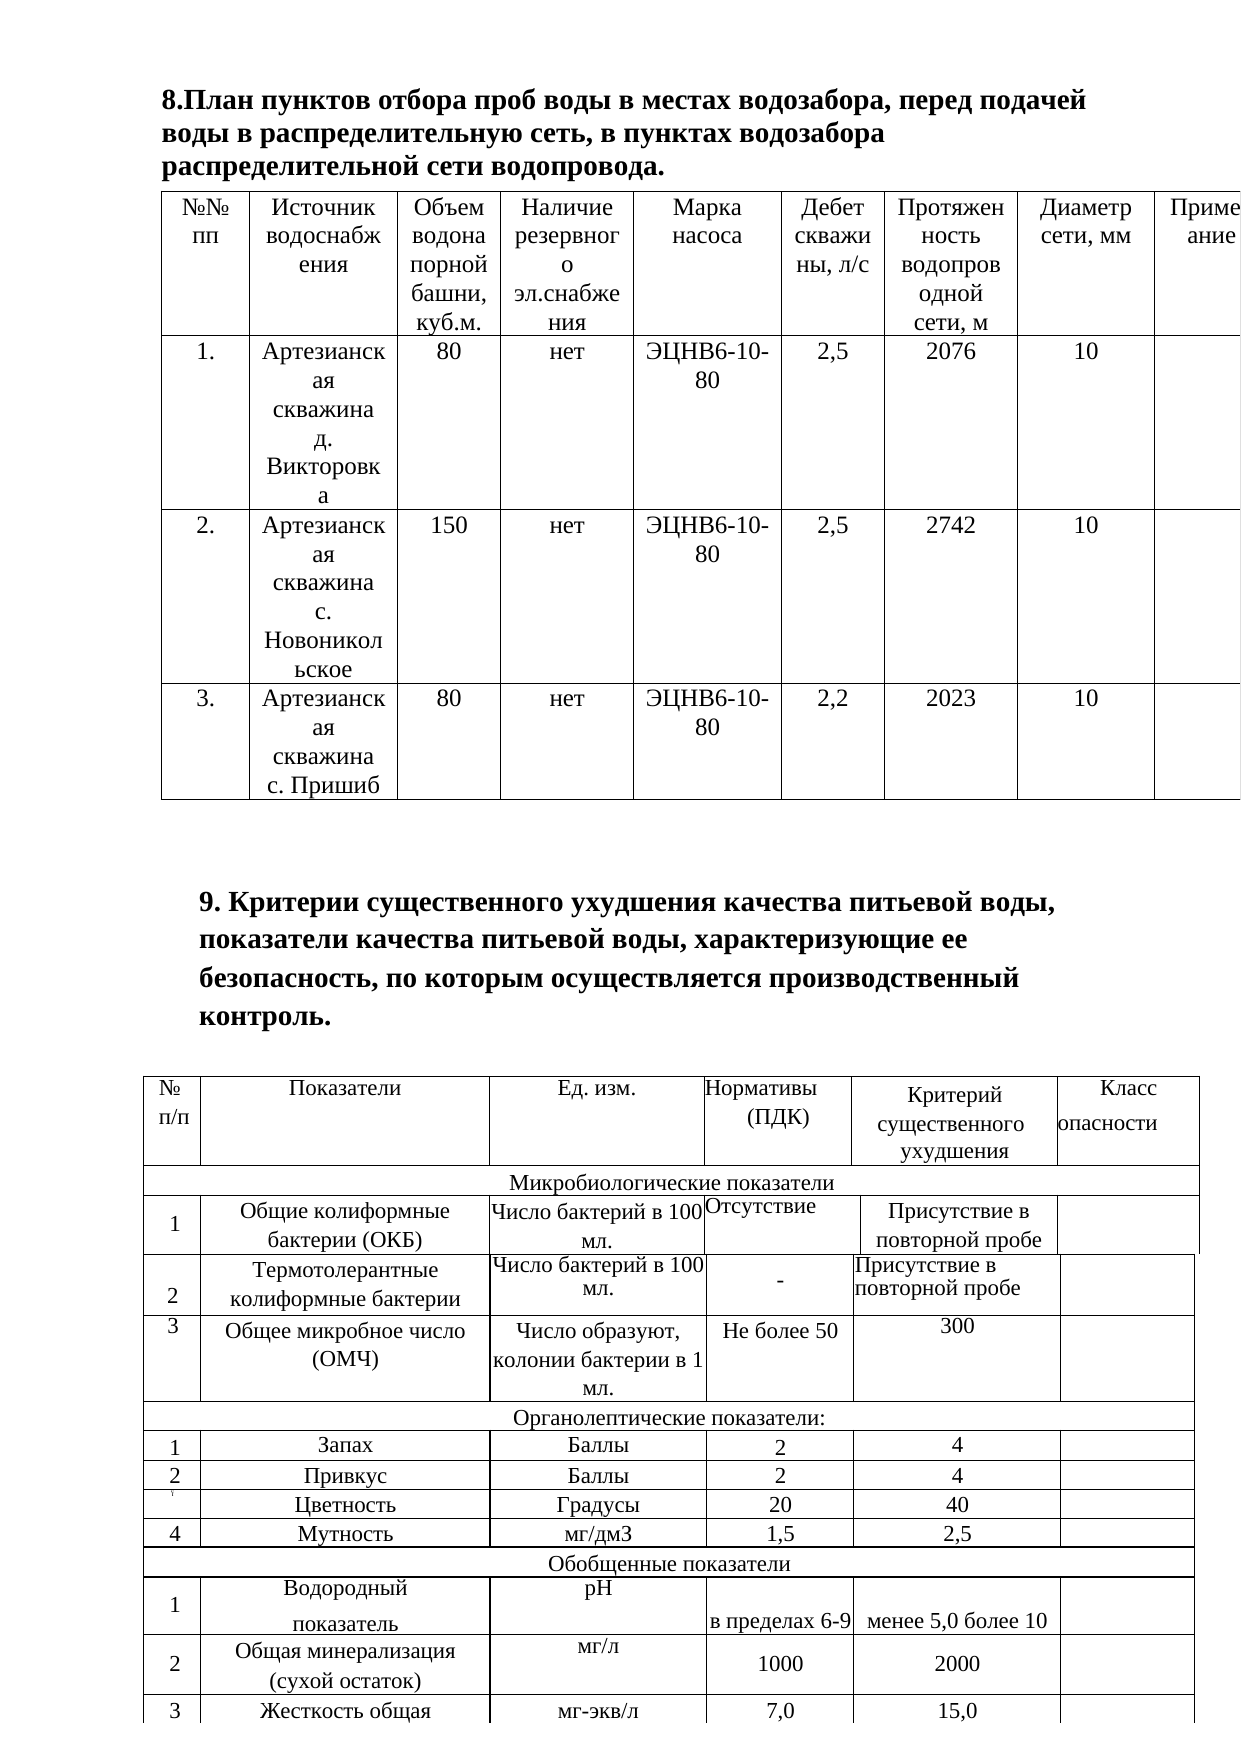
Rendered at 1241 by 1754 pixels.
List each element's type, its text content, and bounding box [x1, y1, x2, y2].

table_cell 2000 [854, 1635, 1060, 1693]
table_header Источник водоснабжения [250, 192, 397, 335]
text 9. Критерии существенного ухудшения качества питьевой воды, показатели качества питьевой воды, характеризующие ее безопасность, по которым осуществляется производственный контроль. [199, 881, 1123, 1033]
text 8.План пунктов отбора проб воды в местах водозабора, перед подачей воды в распределительную сеть, в пунктах водозабора распределительной сети водопровода. [665, 83, 1123, 182]
table_cell Баллы [491, 1461, 706, 1488]
table_cell Присутствие в повторной пробе [854, 1255, 1060, 1314]
table_cell 2 [144, 1635, 200, 1693]
table_cell нет [501, 336, 633, 509]
table_cell Присутствие в повторной пробе [861, 1196, 1057, 1253]
table_cell 3. [162, 684, 249, 798]
table_header Диаметр сети, мм [1018, 192, 1154, 335]
table_cell 15,0 [854, 1695, 1060, 1723]
table_cell Мутность [201, 1519, 489, 1546]
table_cell 150 [398, 510, 500, 682]
table_cell 2,5 [782, 510, 884, 682]
table_cell Жесткость общая [201, 1695, 489, 1723]
table_cell [1061, 1255, 1194, 1314]
table_cell 80 [398, 336, 500, 509]
table_cell 3 [144, 1316, 200, 1401]
table_header Марка насоса [634, 192, 781, 335]
table_header Дебет скважины, л/с [782, 192, 884, 335]
table_cell нет [501, 510, 633, 682]
table_cell [1061, 1316, 1194, 1401]
table_cell [1061, 1635, 1194, 1693]
table_cell 2 [707, 1431, 853, 1459]
table_header Критерий существенного ухудшения [852, 1077, 1057, 1164]
table_cell 7,0 [707, 1695, 853, 1723]
table_cell Микробиологические показатели [144, 1166, 1199, 1194]
table_cell 2076 [885, 336, 1017, 509]
table_cell Общие колиформные бактерии (ОКБ) [201, 1196, 489, 1253]
table_cell 2,2 [782, 684, 884, 798]
table_cell Баллы [491, 1431, 706, 1459]
table_header Объем водонапорной башни, куб.м. [398, 192, 500, 335]
table_cell 2,5 [854, 1519, 1060, 1546]
table_cell 2023 [885, 684, 1017, 798]
table_cell 4 [854, 1461, 1060, 1488]
table_cell мг/л [491, 1635, 706, 1693]
table_cell Обобщенные показатели [144, 1548, 1194, 1576]
table_cell 10 [1018, 336, 1154, 509]
table_cell 20 [707, 1490, 853, 1517]
table_header Протяженность водопроводной сети, м [885, 192, 1017, 335]
table_cell ЭЦНВ6-10-80 [634, 510, 781, 682]
table_cell 2742 [885, 510, 1017, 682]
table_cell 2,5 [782, 336, 884, 509]
table_cell Градусы [491, 1490, 706, 1517]
table_cell - [707, 1255, 853, 1314]
table_cell 10 [1018, 510, 1154, 682]
table_cell [1155, 684, 1240, 798]
table_cell мг/дмЗ [491, 1519, 706, 1546]
table_cell Отсутствие [705, 1196, 860, 1253]
table_cell [1061, 1578, 1194, 1634]
table_cell 2 [144, 1461, 200, 1488]
table_cell 1,5 [707, 1519, 853, 1546]
table_cell Запах [201, 1431, 489, 1459]
table_cell [1155, 510, 1240, 682]
table_cell Артезианская скважина с. Пришиб [250, 684, 397, 798]
table_cell Общее микробное число (ОМЧ) [201, 1316, 489, 1401]
table_cell Артезианская скважина д. Викторовка [250, 336, 397, 509]
table_cell 4 [144, 1519, 200, 1546]
table_cell мг-экв/л [491, 1695, 706, 1723]
table_cell 1000 [707, 1635, 853, 1693]
table_cell менее 5,0 более 10 [854, 1578, 1060, 1634]
table_header Показатели [201, 1077, 489, 1164]
table_cell [1058, 1196, 1199, 1253]
table_header Нормативы (ПДК) [705, 1077, 851, 1164]
table_cell 2. [162, 510, 249, 682]
table_cell Цветность [201, 1490, 489, 1517]
table_header Ед. изм. [490, 1077, 704, 1164]
table_cell 2 [144, 1255, 200, 1314]
table_cell 40 [854, 1490, 1060, 1517]
table_cell ЭЦНВ6-10-80 [634, 684, 781, 798]
table_cell [1061, 1695, 1194, 1723]
table_cell 4 [854, 1431, 1060, 1459]
table_cell Термотолерантные колиформные бактерии (ТКБ) [201, 1255, 489, 1314]
table_cell Общая минерализация (сухой остаток) [201, 1635, 489, 1693]
table_cell pH [491, 1578, 706, 1634]
table_cell Число образуют, колонии бактерии в 1 мл. [491, 1316, 706, 1401]
table_cell 1 [144, 1578, 200, 1634]
table_cell [1061, 1431, 1194, 1459]
table_cell [1061, 1490, 1194, 1517]
table_header № п/п [144, 1077, 200, 1164]
table_cell 1 [144, 1431, 200, 1459]
table_cell 2 [707, 1461, 853, 1488]
table_cell Число бактерий в 100 мл. [490, 1196, 704, 1253]
table_cell Число бактерий в 100 мл. [491, 1255, 706, 1314]
table_cell Водородный показатель [201, 1578, 489, 1634]
table_cell нет [501, 684, 633, 798]
table_header Класс опасности [1058, 1077, 1199, 1164]
table_cell 80 [398, 684, 500, 798]
table_cell [1061, 1461, 1194, 1488]
table_cell 'i [144, 1490, 200, 1517]
table_header Примечание [1155, 192, 1240, 335]
table_cell ЭЦНВ6-10-80 [634, 336, 781, 509]
table_cell в пределах 6-9 [707, 1578, 853, 1634]
table_cell 10 [1018, 684, 1154, 798]
table_cell 300 [854, 1316, 1060, 1401]
table_cell Артезианская скважина с. Новоникольское [250, 510, 397, 682]
table_cell Органолептические показатели: [144, 1402, 1194, 1429]
table_header №№ пп [162, 192, 249, 335]
table_header Наличие резервного эл.снабжения [501, 192, 633, 335]
table_cell Не более 50 [707, 1316, 853, 1401]
table_cell Привкус [201, 1461, 489, 1488]
table_cell 1 [144, 1196, 200, 1253]
table_cell 1. [162, 336, 249, 509]
table_cell [1061, 1519, 1194, 1546]
table_cell [1155, 336, 1240, 509]
table_cell 3 [144, 1695, 200, 1723]
